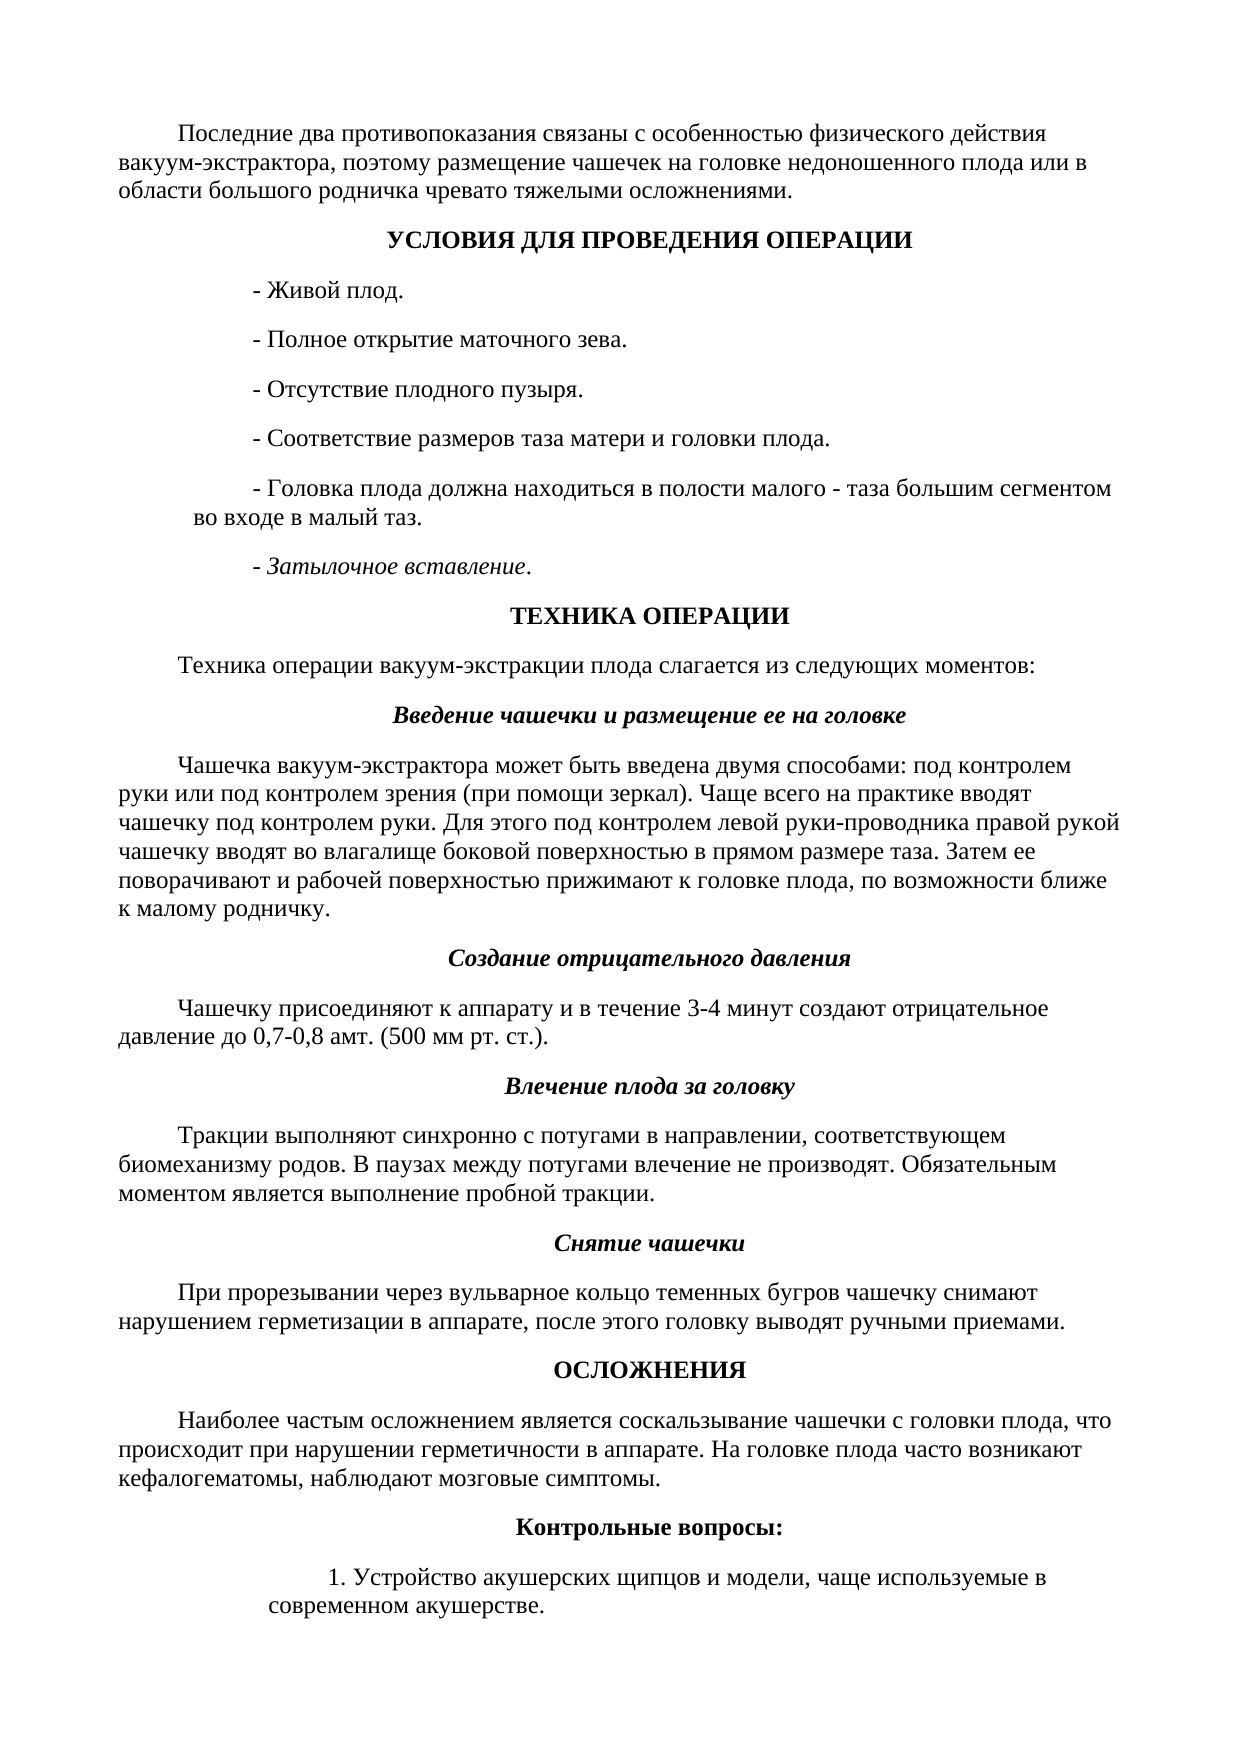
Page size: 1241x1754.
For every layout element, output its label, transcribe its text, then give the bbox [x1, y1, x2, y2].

text Последние два противопоказания связаны с особенностью физического действия вакуум-экстрактора, поэтому размещение чашечек на головке недоношенного плода или в области большого родничка чревато тяжелыми осложнениями. [118, 118, 1122, 204]
text - Соответствие размеров таза матери и головки плода. [193, 423, 1122, 452]
text Техника операции вакуум-экстракции плода слагается из следующих моментов: [118, 651, 1122, 679]
text Чашечку присоединяют к аппарату и в течение 3-4 минут создают отрицательное давление до 0,7-0,8 амт. (500 мм рт. ст.). [118, 993, 1122, 1050]
text Контрольные вопросы: [118, 1512, 1122, 1541]
text Наиболее частым осложнением является соскальзывание чашечки с головки плода, что происходит при нарушении герметичности в аппарате. На головке плода часто возникают кефалогематомы, наблюдают мозговые симптомы. [118, 1405, 1122, 1491]
text УСЛОВИЯ ДЛЯ ПРОВЕДЕНИЯ ОПЕРАЦИИ [118, 225, 1122, 254]
text ОСЛОЖНЕНИЯ [118, 1356, 1122, 1384]
text Влечение плода за головку [118, 1071, 1122, 1100]
text Тракции выполняют синхронно с потугами в направлении, соответствующем биомеханизму родов. В паузах между потугами влечение не производят. Обязательным моментом является выполнение пробной тракции. [118, 1121, 1122, 1207]
text - Полное открытие маточного зева. [193, 324, 1122, 353]
text Чашечка вакуум-экстрактора может быть введена двумя способами: под контролем руки или под контролем зрения (при помощи зеркал). Чаще всего на практике вводят чашечку под контролем руки. Для этого под контролем левой руки-проводника правой рукой чашечку вводят во влагалище боковой поверхностью в прямом размере таза. Затем ее поворачивают и рабочей поверхностью прижимают к головке плода, по возможности ближе к малому родничку. [118, 750, 1122, 922]
text При прорезывании через вульварное кольцо теменных бугров чашечку снимают нарушением герметизации в аппарате, после этого головку выводят ручными приемами. [118, 1277, 1122, 1335]
text 1. Устройство акушерских щипцов и модели, чаще используемые в современном акушерстве. [268, 1562, 1122, 1619]
text ТЕХНИКА ОПЕРАЦИИ [118, 601, 1122, 630]
text - Отсутствие плодного пузыря. [193, 374, 1122, 403]
text - Затылочное вставление. [193, 551, 1122, 580]
text Создание отрицательного давления [118, 943, 1122, 972]
text - Головка плода должна находиться в полости малого - таза большим сегментом во входе в малый таз. [193, 473, 1122, 531]
text Введение чашечки и размещение ее на головке [118, 700, 1122, 729]
text - Живой плод. [193, 275, 1122, 303]
text Снятие чашечки [118, 1228, 1122, 1256]
